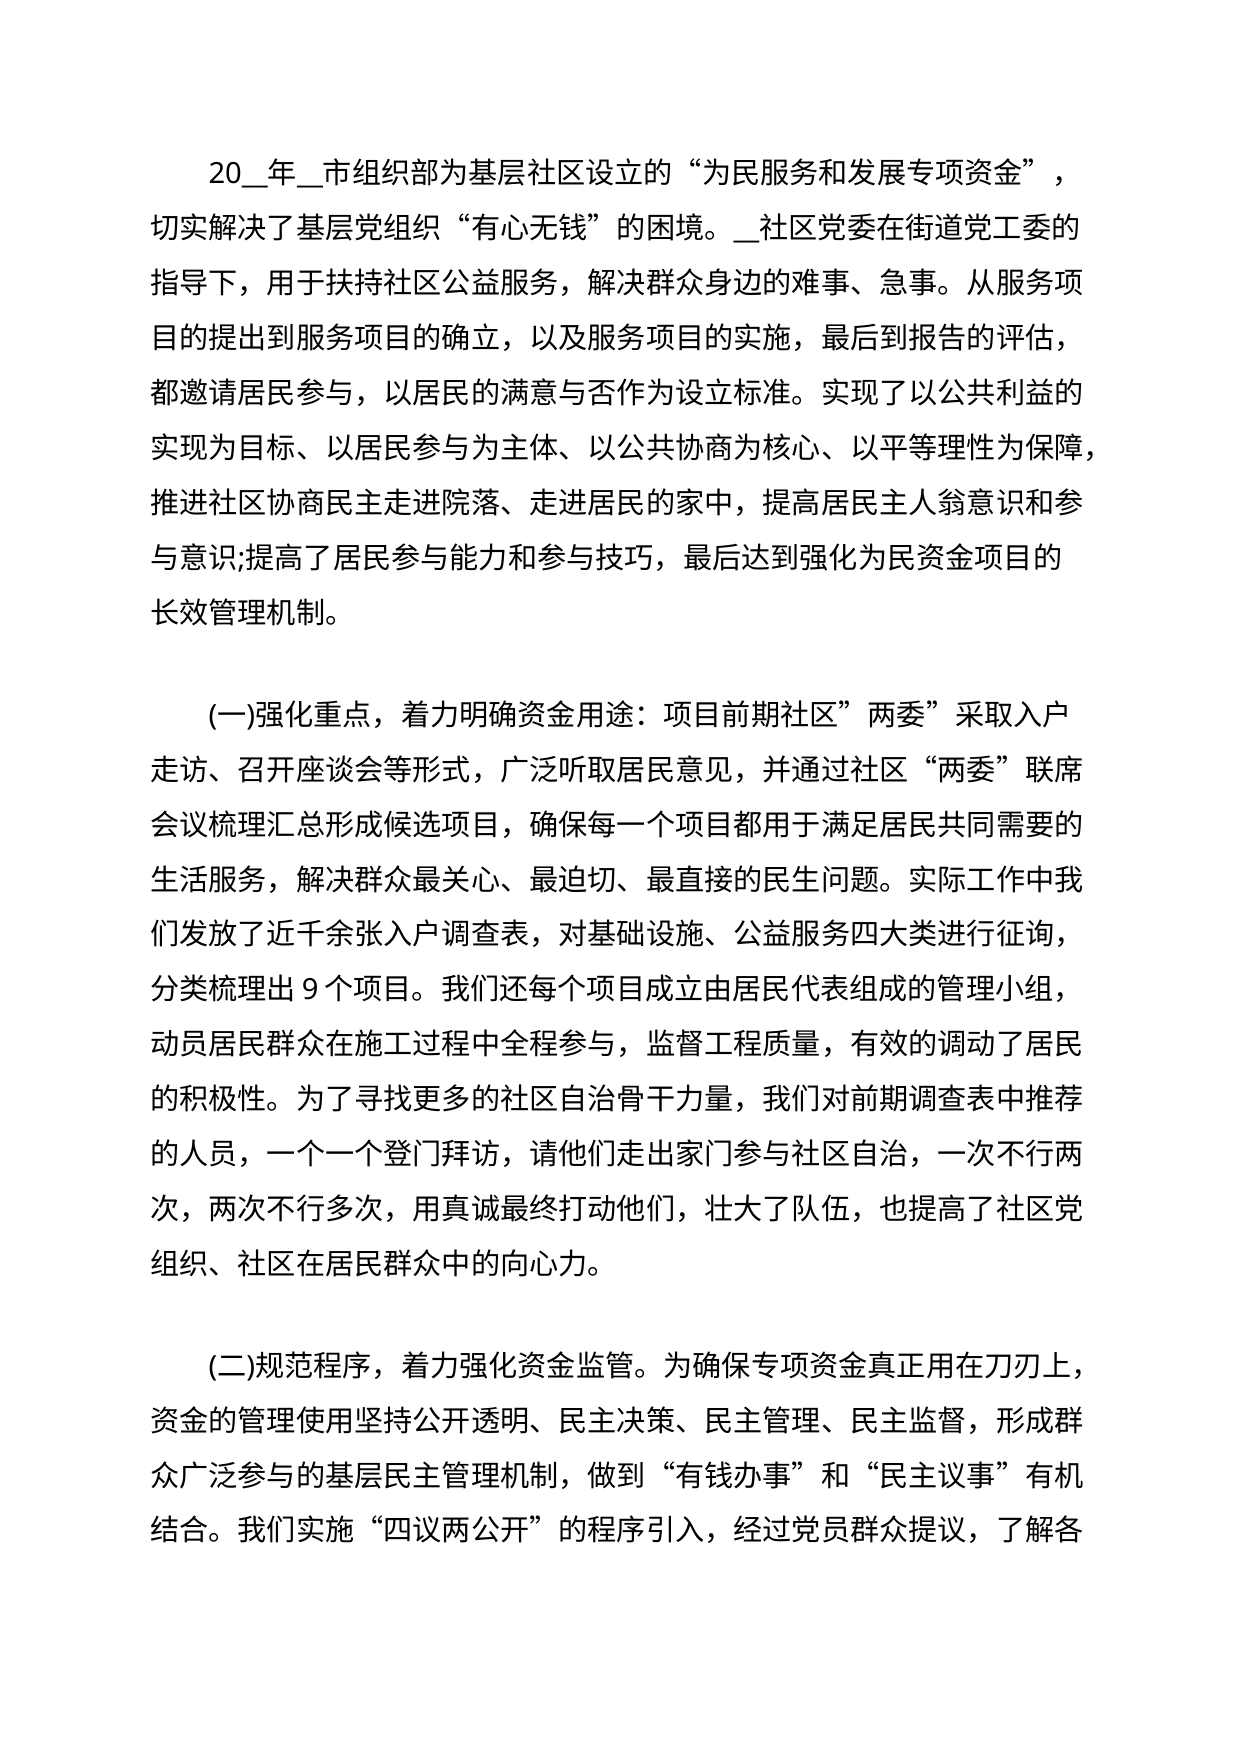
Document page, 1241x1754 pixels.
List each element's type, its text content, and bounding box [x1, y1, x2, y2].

text 20__年__市组织部为基层社区设立的“为民服务和发展专项资金”，切实解决了基层党组织“有心无钱”的困境。__社区党委在街道党工委的指导下，用于扶持社区公益服务，解决群众身边的难事、急事。从服务项目的提出到服务项目的确立，以及服务项目的实施，最后到报告的评估，都邀请居民参与，以居民的满意与否作为设立标准。实现了以公共利益的实现为目标、以居民参与为主体、以公共协商为核心、以平等理性为保障，推进社区协商民主走进院落、走进居民的家中，提高居民主人翁意识和参与意识;提高了居民参与能力和参与技巧，最后达到强化为民资金项目的长效管理机制。 [150, 150, 1090, 632]
text (一)强化重点，着力明确资金用途：项目前期社区”两委”采取入户走访、召开座谈会等形式，广泛听取居民意见，并通过社区“两委”联席会议梳理汇总形成候选项目，确保每一个项目都用于满足居民共同需要的生活服务，解决群众最关心、最迫切、最直接的民生问题。实际工作中我们发放了近千余张入户调查表，对基础设施、公益服务四大类进行征询，分类梳理出9个项目。我们还每个项目成立由居民代表组成的管理小组，动员居民群众在施工过程中全程参与，监督工程质量，有效的调动了居民的积极性。为了寻找更多的社区自治骨干力量，我们对前期调查表中推荐的人员，一个一个登门拜访，请他们走出家门参与社区自治，一次不行两次，两次不行多次，用真诚最终打动他们，壮大了队伍，也提高了社区党组织、社区在居民群众中的向心力。 [150, 691, 1090, 1283]
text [150, 1342, 1090, 1549]
